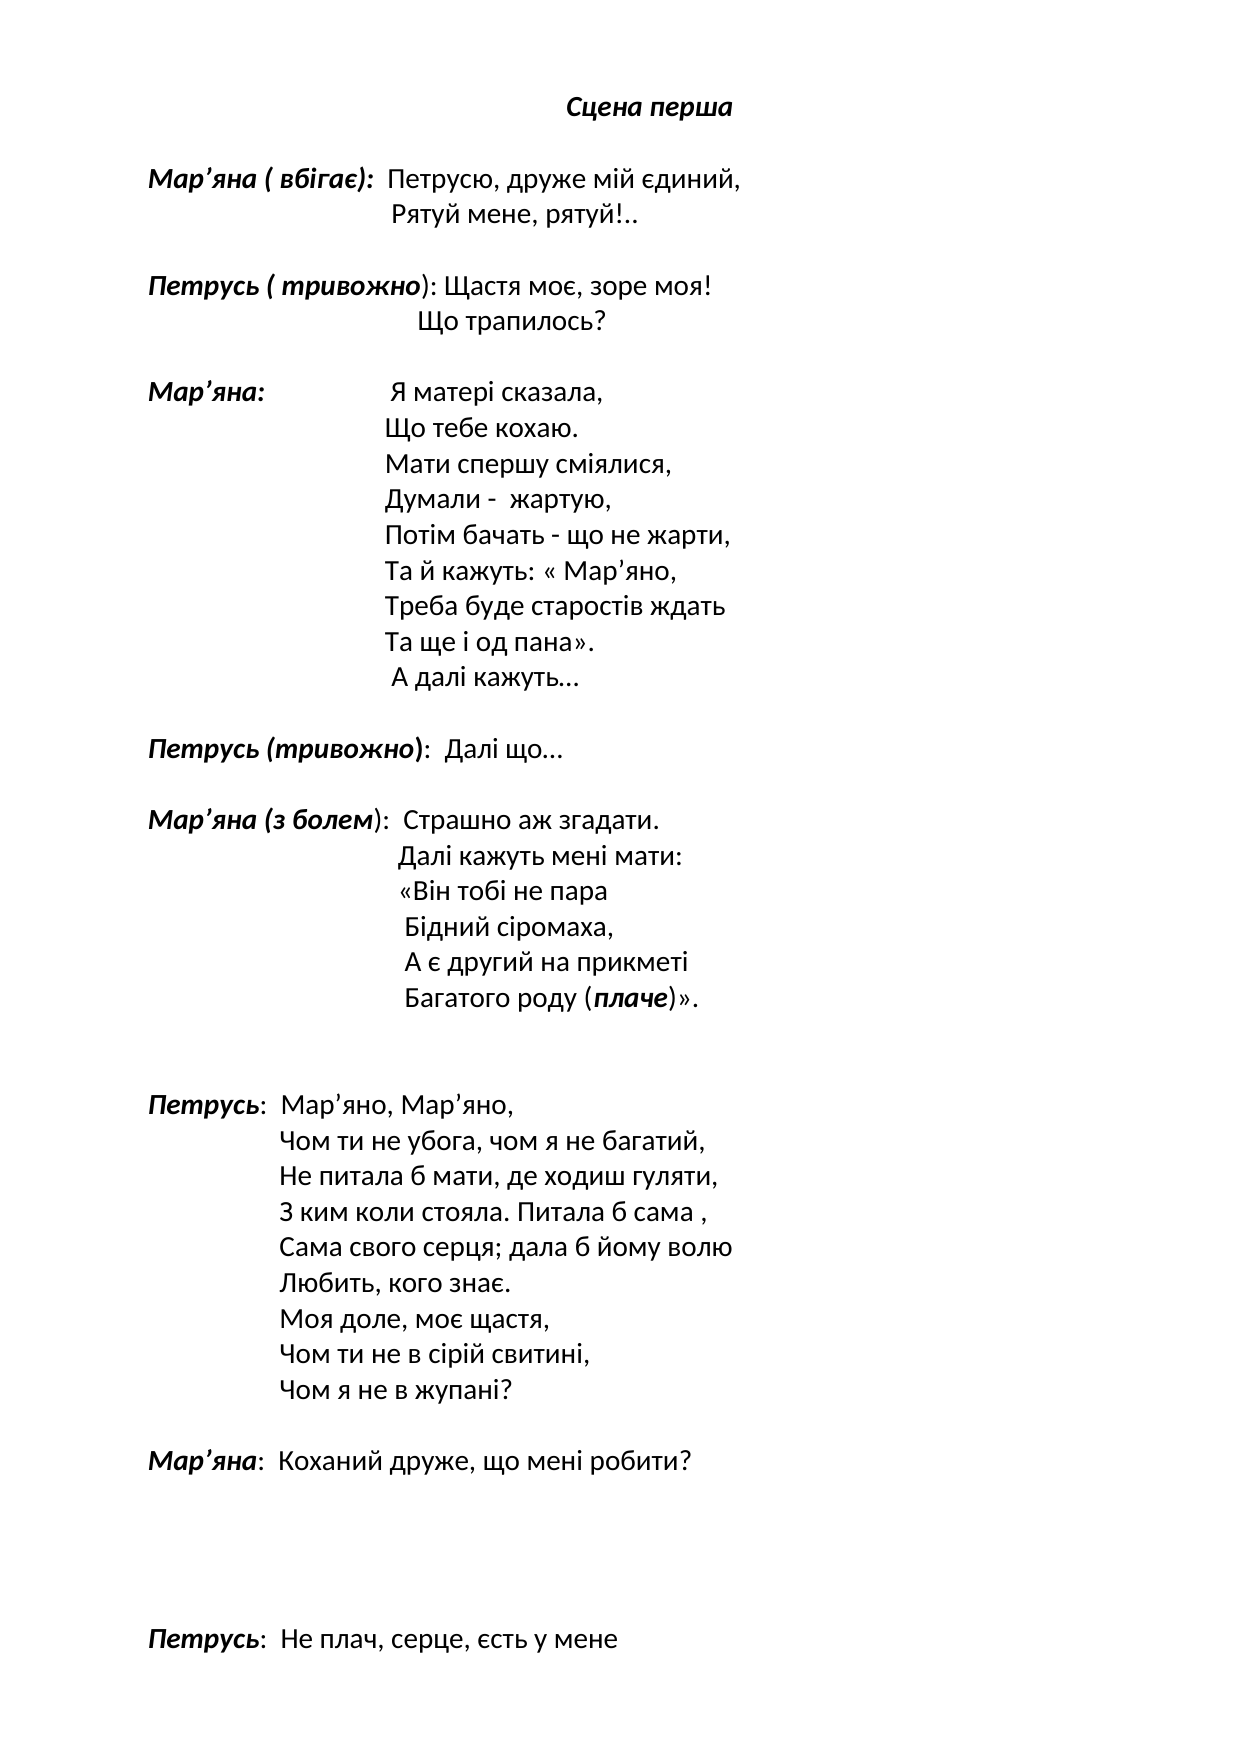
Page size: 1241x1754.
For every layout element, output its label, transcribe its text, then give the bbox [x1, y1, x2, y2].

text Мати спершу сміялися, [148, 445, 1152, 480]
text Чом я не в жупані? [148, 1371, 1152, 1407]
text Петрусь: Мар’яно, Мар’яно, [148, 1086, 1152, 1122]
text Сцена перша [148, 88, 1152, 124]
text Потім бачать - що не жарти, [148, 516, 1152, 552]
text Далі кажуть мені мати: [148, 837, 1152, 872]
text А є другий на прикметі [148, 943, 1152, 979]
text Сама свого серця; дала б йому волю [148, 1228, 1152, 1264]
text З ким коли стояла. Питала б сама , [148, 1193, 1152, 1228]
text Що трапилось? [148, 302, 1152, 338]
text Мар’яна (з болем): Страшно аж згадати. [148, 801, 1152, 837]
text Петрусь (тривожно): Далі що… [148, 730, 1152, 765]
text Треба буде старостів ждать [148, 587, 1152, 623]
text Рятуй мене, рятуй!.. [148, 195, 1152, 231]
text Та ще і од пана». [148, 623, 1152, 658]
text Чом ти не в сірій свитині, [148, 1335, 1152, 1371]
text Думали - жартую, [148, 480, 1152, 516]
text Та й кажуть: « Мар’яно, [148, 552, 1152, 587]
text Моя доле, моє щастя, [148, 1300, 1152, 1335]
text Бідний сіромаха, [148, 908, 1152, 943]
text «Він тобі не пара [148, 872, 1152, 908]
text Мар’яна: Я матері сказала, [148, 373, 1152, 409]
text Любить, кого знає. [148, 1264, 1152, 1300]
text Чом ти не убога, чом я не багатий, [148, 1122, 1152, 1157]
text Багатого роду (плаче)». [148, 979, 1152, 1015]
text Мар’яна ( вбігає): Петрусю, друже мій єдиний, [148, 160, 1152, 195]
text Мар’яна: Коханий друже, що мені робити? [148, 1442, 1152, 1478]
text Петрусь: Не плач, серце, єсть у мене [148, 1620, 1152, 1656]
text Петрусь ( тривожно): Щастя моє, зоре моя! [148, 267, 1152, 302]
text Не питала б мати, де ходиш гуляти, [148, 1157, 1152, 1193]
text А далі кажуть… [148, 658, 1152, 694]
text Що тебе кохаю. [148, 409, 1152, 445]
